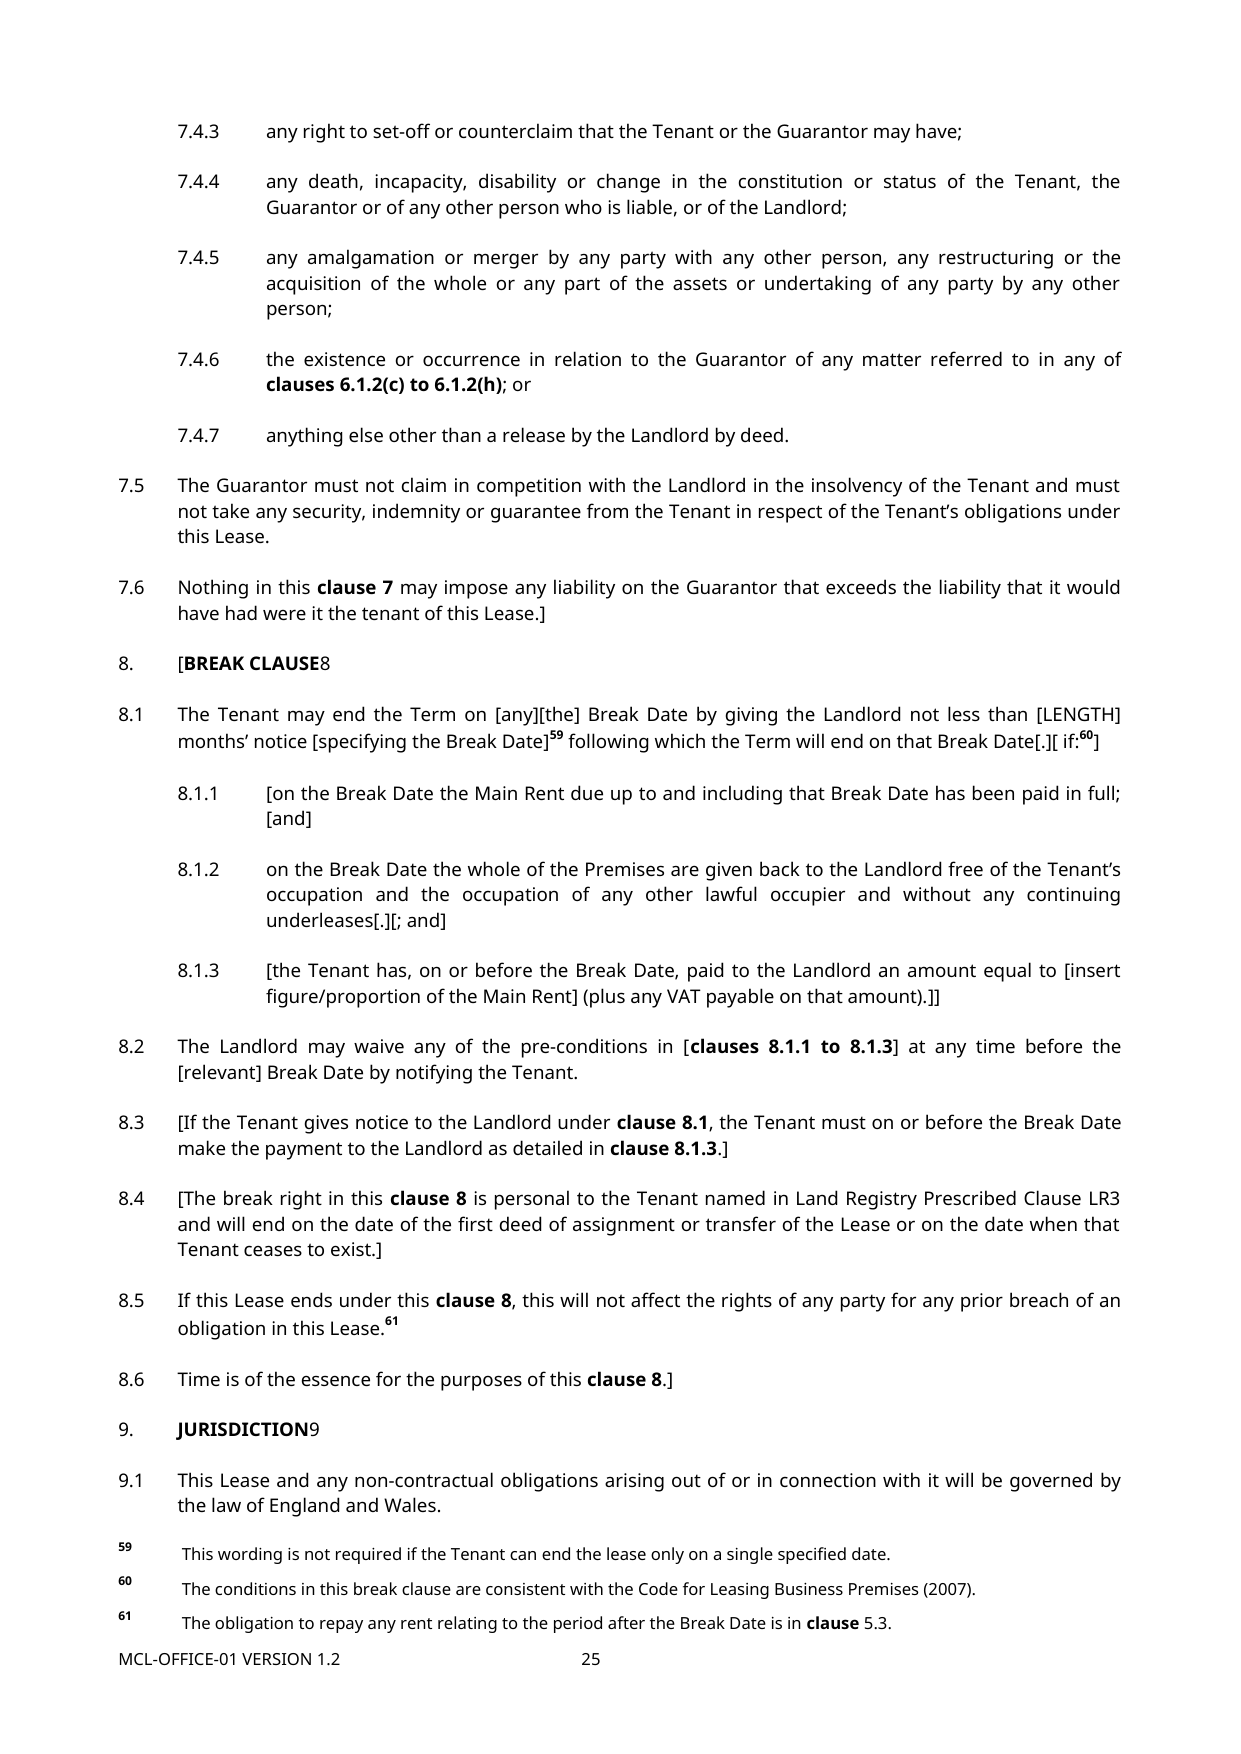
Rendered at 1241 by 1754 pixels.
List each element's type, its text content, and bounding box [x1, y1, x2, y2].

text any amalgamation or merger by any party with any other person, any restructuring or the acquisition of the whole or any part of the assets or undertaking of any party by any other person; [177, 245, 1122, 321]
text Time is of the essence for the purposes of this clause 8.] [118, 1366, 1122, 1392]
text any death, incapacity, disability or change in the constitution or status of the Tenant, the Guarantor or of any other person who is liable, or of the Landlord; [177, 169, 1122, 220]
text The Landlord may waive any of the pre-conditions in [clauses 8.1.1 to 8.1.3] at any time before the [relevant] Break Date by notifying the Tenant. [118, 1033, 1122, 1084]
text [on the Break Date the Main Rent due up to and including that Break Date has been paid in full; [and] [177, 780, 1122, 831]
text The Guarantor must not claim in competition with the Landlord in the insolvency of the Tenant and must not take any security, indemnity or guarantee from the Tenant in respect of the Tenant’s obligations under this Lease. [118, 473, 1122, 549]
text The Tenant may end the Term on [any][the] Break Date by giving the Landlord not less than [LENGTH] months’ notice [specifying the Break Date] following which the Term will end on that Break Date[.][ if:] [118, 701, 1122, 755]
text anything else other than a release by the Landlord by deed. [177, 422, 1122, 448]
text Nothing in this clause 7 may impose any liability on the Guarantor that exceeds the liability that it would have had were it the tenant of this Lease.] [118, 574, 1122, 625]
text [the Tenant has, on or before the Break Date, paid to the Landlord an amount equal to [insert figure/proportion of the Main Rent] (plus any VAT payable on that amount).]] [177, 957, 1122, 1008]
text on the Break Date the whole of the Premises are given back to the Landlord free of the Tenant’s occupation and the occupation of any other lawful occupier and without any continuing underleases[.][; and] [177, 856, 1122, 932]
text [If the Tenant gives notice to the Landlord under clause 8.1, the Tenant must on or before the Break Date make the payment to the Landlord as detailed in clause 8.1.3.] [118, 1109, 1122, 1161]
text If this Lease ends under this clause 8, this will not affect the rights of any party for any prior breach of an obligation in this Lease. [118, 1287, 1122, 1341]
text the existence or occurrence in relation to the Guarantor of any matter referred to in any of clauses 6.1.2(c) to 6.1.2(h); or [177, 346, 1122, 397]
text This Lease and any non-contractual obligations arising out of or in connection with it will be governed by the law of England and Wales. [118, 1467, 1122, 1518]
text any right to set-off or counterclaim that the Tenant or the Guarantor may have; [177, 118, 1122, 144]
text [The break right in this clause 8 is personal to the Tenant named in Land Registry Prescribed Clause LR3 and will end on the date of the first deed of assignment or transfer of the Lease or on the date when that Tenant ceases to exist.] [118, 1186, 1122, 1262]
